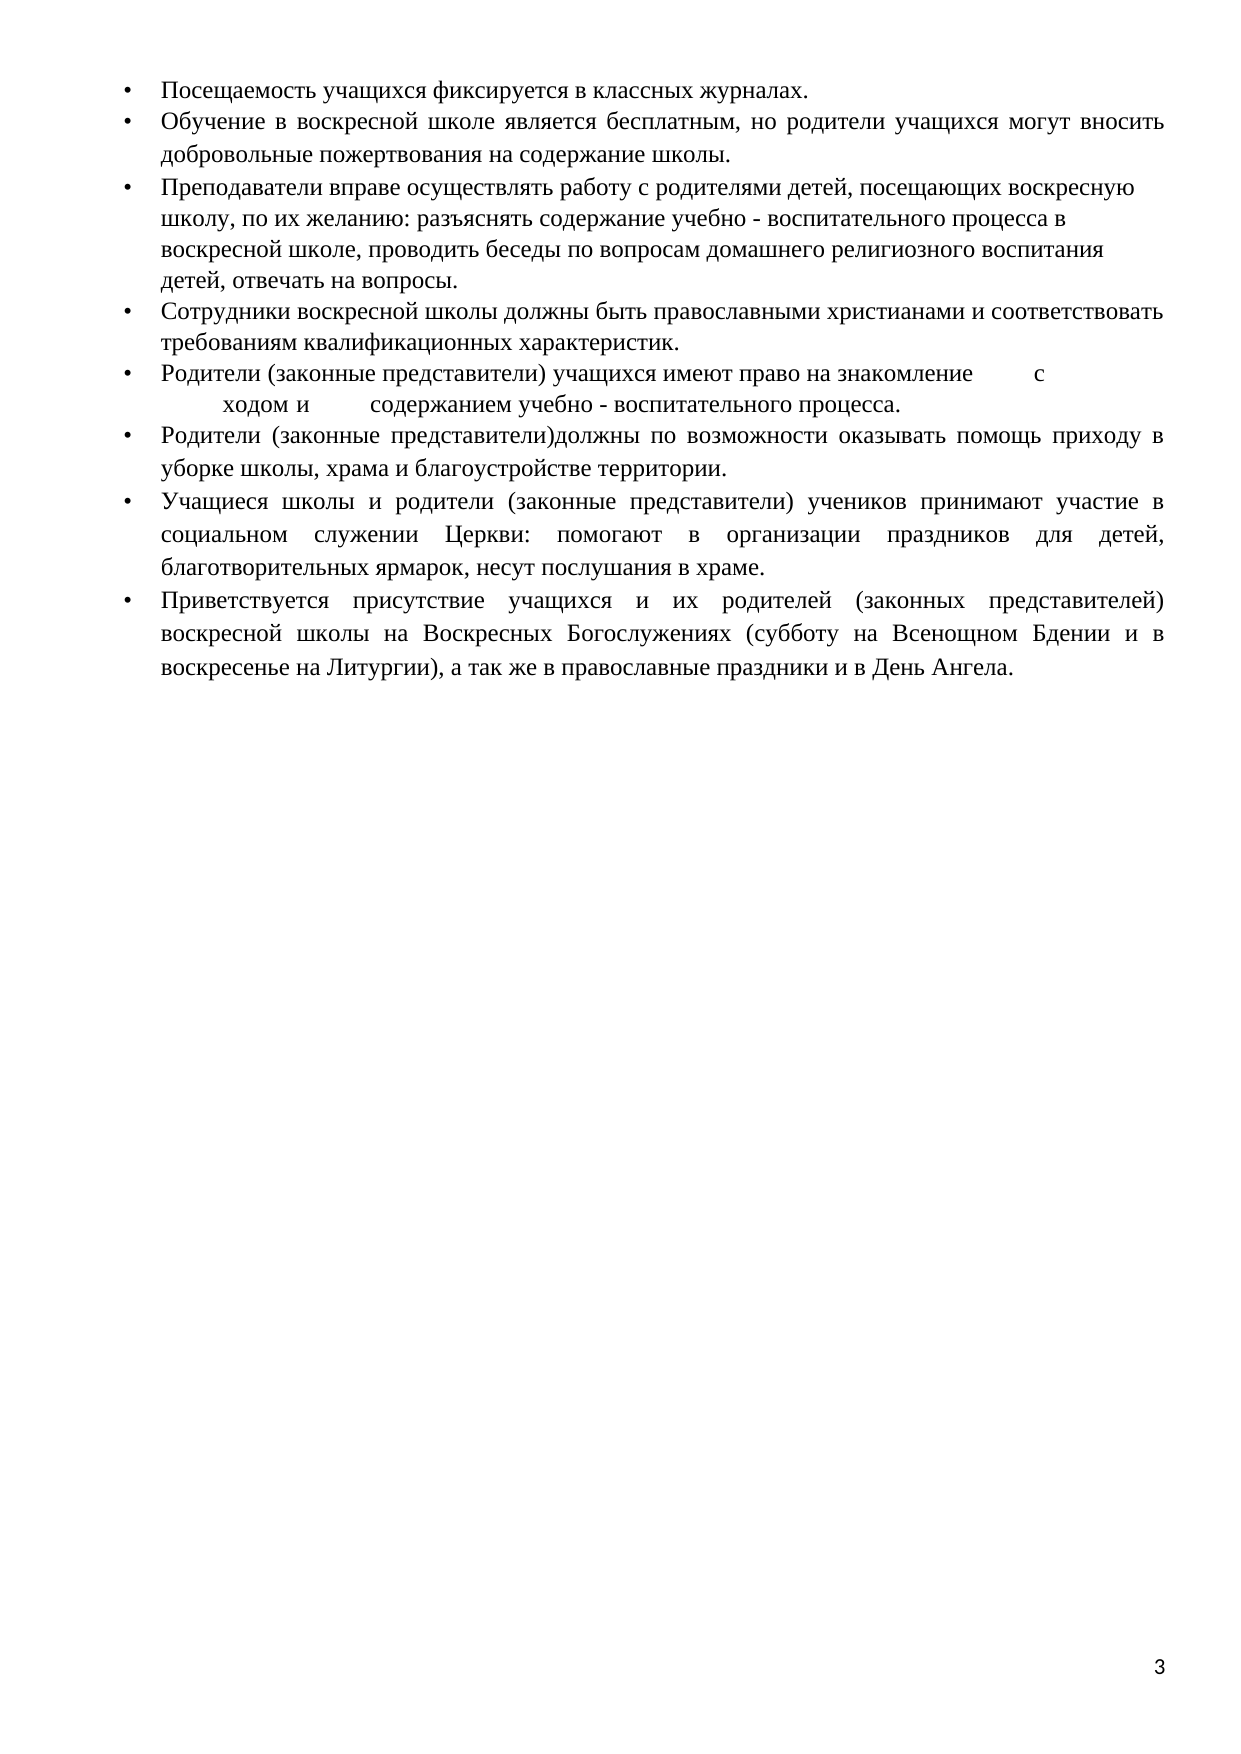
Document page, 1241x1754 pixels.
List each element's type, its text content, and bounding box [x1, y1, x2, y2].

list Посещаемость учащихся фиксируется в классных журналах. [123, 75, 1165, 104]
list Приветствуется присутствие учащихся и их родителей (законных представителей) воскресной школы на Воскресных Богослужениях (субботу на Всенощном Бдении и в воскресенье на Литургии), а так же в православные праздники и в День Ангела. [123, 586, 1165, 680]
list Преподаватели вправе осуществлять работу с родителями детей, посещающих воскресную школу, по их желанию: разъяснять содержание учебно - воспитательного процесса в воскресной школе, проводить беседы по вопросам домашнего религиозного воспитания детей, отвечать на вопросы. [123, 172, 1165, 294]
list Родители (законные представители) учащихся имеют право на знакомление с ходом и содержанием учебно - воспитательного процесса. [123, 358, 1165, 418]
list Обучение в воскресной школе является бесплатным, но родители учащихся могут вносить добровольные пожертвования на содержание школы. [123, 106, 1165, 168]
list Сотрудники воскресной школы должны быть православными христианами и соответствовать требованиям квалификационных характеристик. [123, 296, 1165, 356]
list Учащиеся школы и родители (законные представители) учеников принимают участие в социальном служении Церкви: помогают в организации праздников для детей, благотворительных ярмарок, несут послушания в храме. [123, 486, 1165, 581]
list Родители (законные представители)должны по возможности оказывать помощь приходу в уборке школы, храма и благоустройстве территории. [123, 420, 1165, 482]
